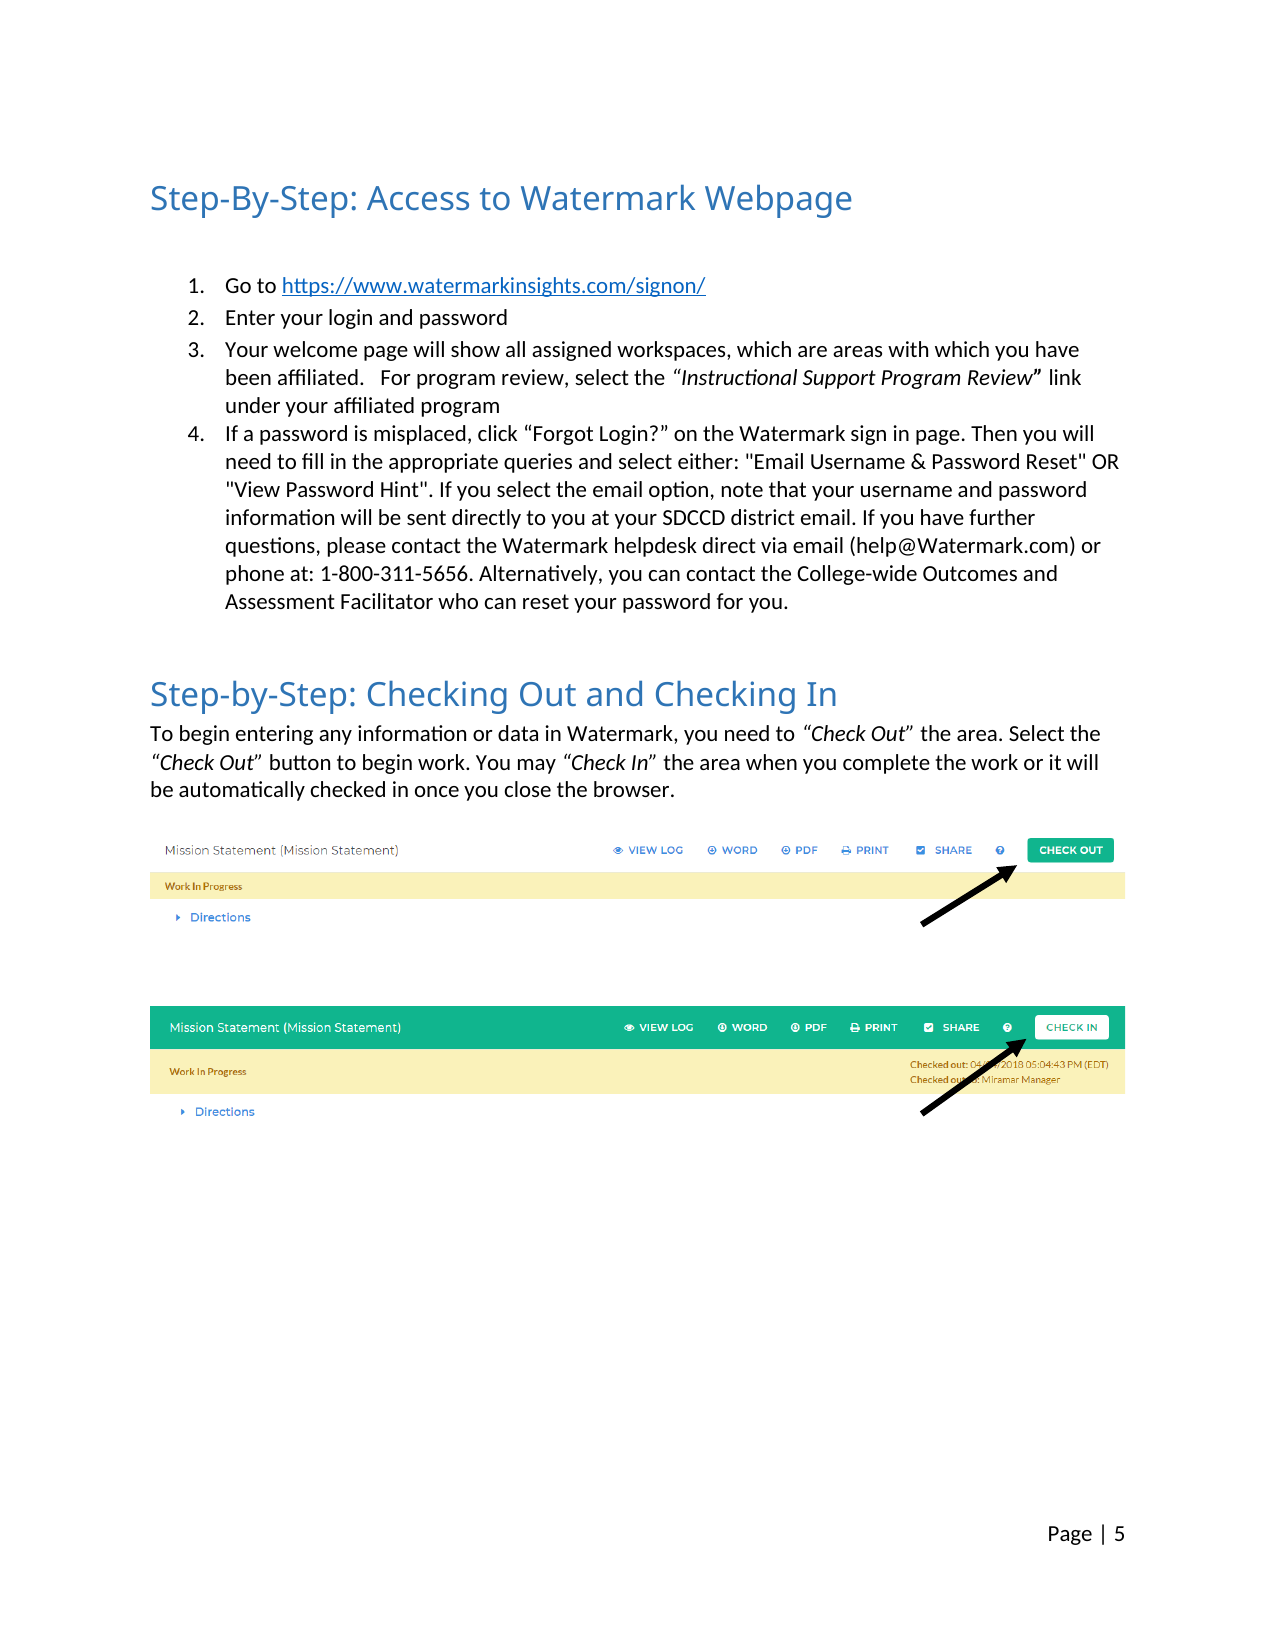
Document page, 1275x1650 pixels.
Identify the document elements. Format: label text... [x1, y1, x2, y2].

text To begin entering any information or data in Watermark, you need to “Check Out” the area. Select the “Check Out” button to begin work. You may “Check In” the area when you complete the work or it will be automatically checked in once you close the browser. [150, 719, 1125, 804]
list If a password is misplaced, click “Forgot Login?” on the Watermark sign in page. Then you will need to fill in the appropriate queries and select either: "Email Username & Password Reset" OR "View Password Hint". If you select the email option, note that your username and password information will be sent directly to you at your SDCCD district email. If you have further questions, please contact the Watermark helpdesk direct via email (help@Watermark.com) or phone at: 1-800-311-5656. Alternatively, you can contact the College-wide Outcomes and Assessment Facilitator who can reset your password for you. [187, 419, 1125, 615]
list Go to https://www.watermarkinsights.com/signon/ [187, 271, 1125, 299]
subtitle Step-by-Step: Checking Out and Checking In [150, 671, 1125, 716]
picture [150, 1005, 1125, 1135]
list Enter your login and password [187, 303, 1125, 331]
list Your welcome page will show all assigned workspaces, which are areas with which you have been affiliated. For program review, select the “Instructional Support Program Review” link under your affiliated program [187, 335, 1125, 419]
subtitle Step-By-Step: Access to Watermark Webpage [150, 175, 1125, 220]
picture [150, 831, 1125, 940]
